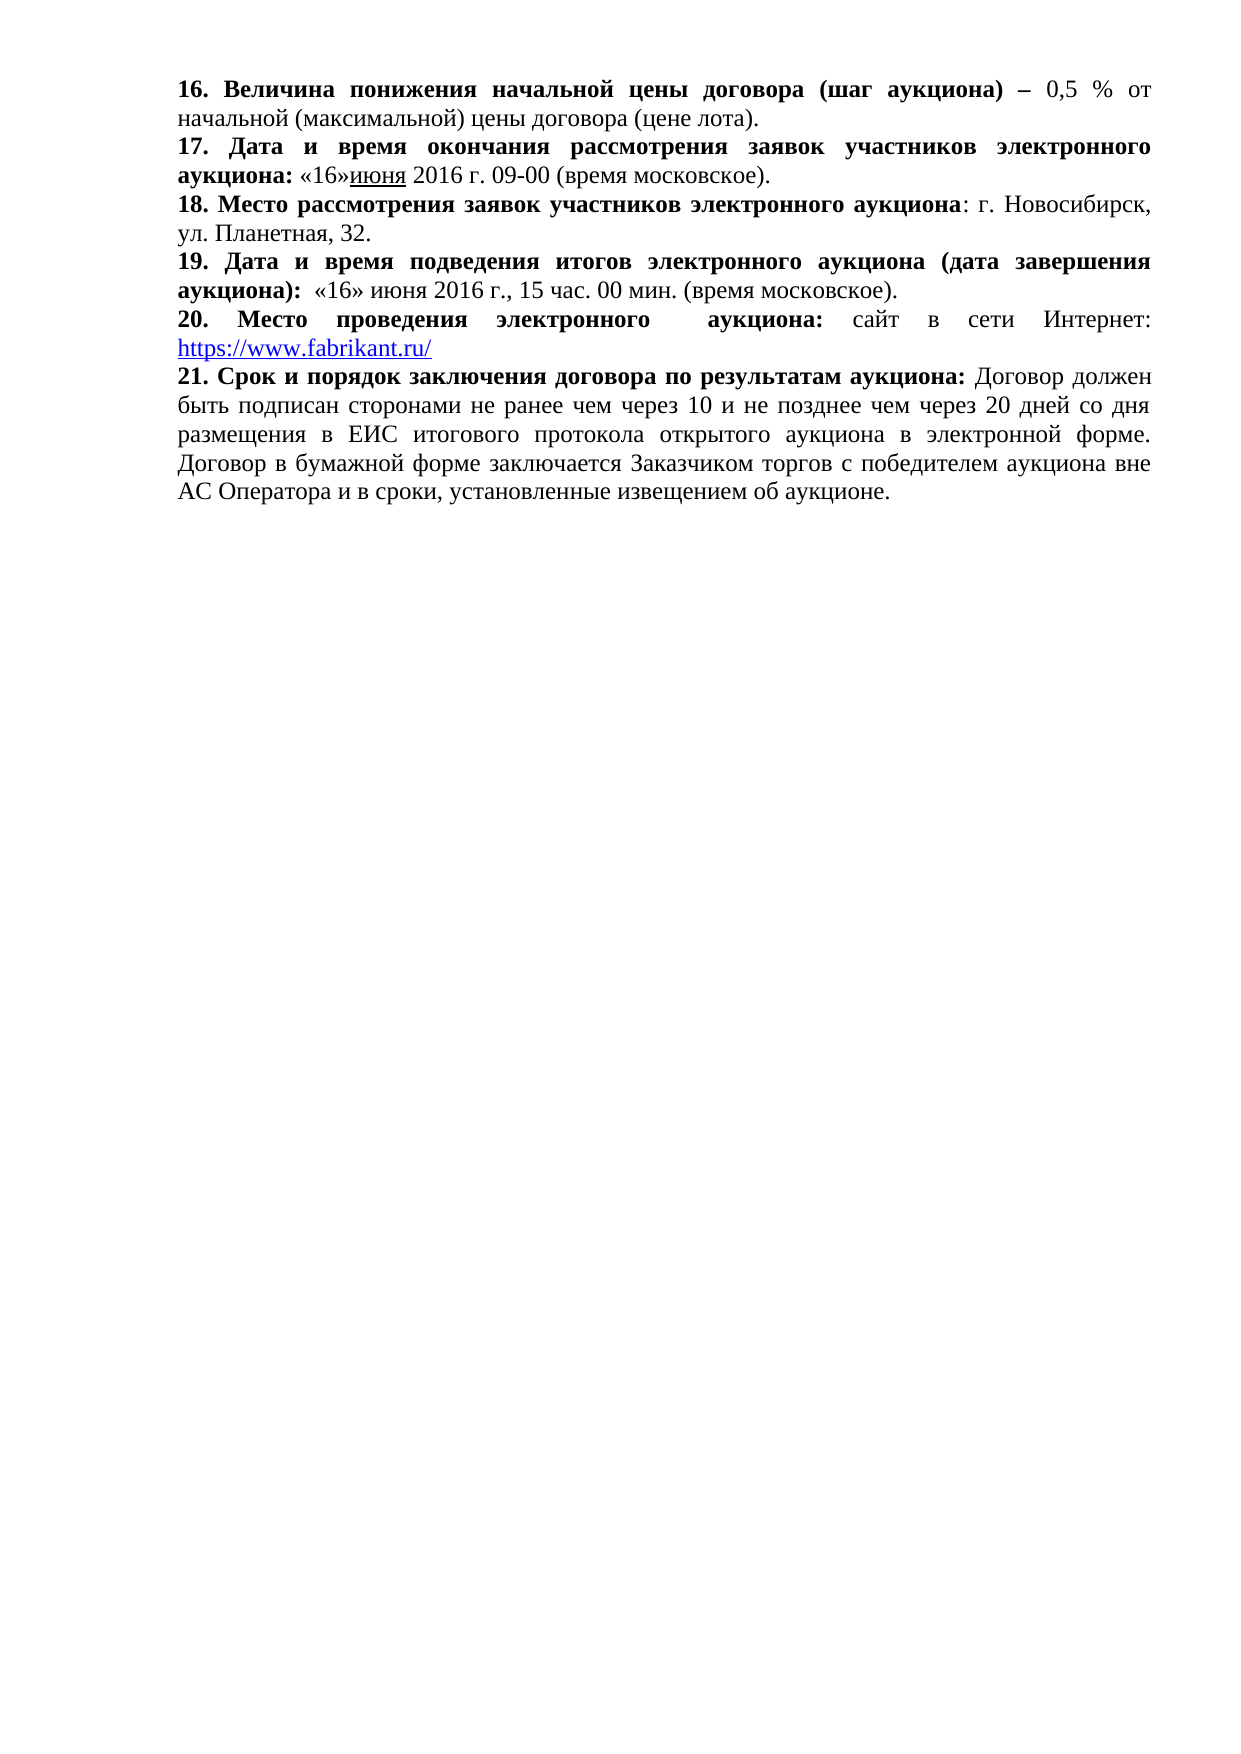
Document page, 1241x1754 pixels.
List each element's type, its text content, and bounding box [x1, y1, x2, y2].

text 20. Место проведения электронного аукциона: сайт в сети Интернет: https://www.fabrikant.ru/ [177, 304, 1152, 361]
text 18. Место рассмотрения заявок участников электронного аукциона: г. Новосибирск, ул. Планетная, 32. [177, 189, 1152, 246]
text 17. Дата и время окончания рассмотрения заявок участников электронного аукциона: «16»июня 2016 г. 09-00 (время московское). [177, 131, 1152, 189]
text 16. Величина понижения начальной цены договора (шаг аукциона) – 0,5 % от начальной (максимальной) цены договора (цене лота). [177, 74, 1152, 131]
text 19. Дата и время подведения итогов электронного аукциона (дата завершения аукциона): «16» июня 2016 г., 15 час. 00 мин. (время московское). [177, 246, 1152, 304]
text 21. Срок и порядок заключения договора по результатам аукциона: Договор должен быть подписан сторонами не ранее чем через 10 и не позднее чем через 20 дней со дня размещения в ЕИС итогового протокола открытого аукциона в электронной форме. Договор в бумажной форме заключается Заказчиком торгов с победителем аукциона вне АС Оператора и в сроки, установленные извещением об аукционе. [177, 361, 1152, 505]
